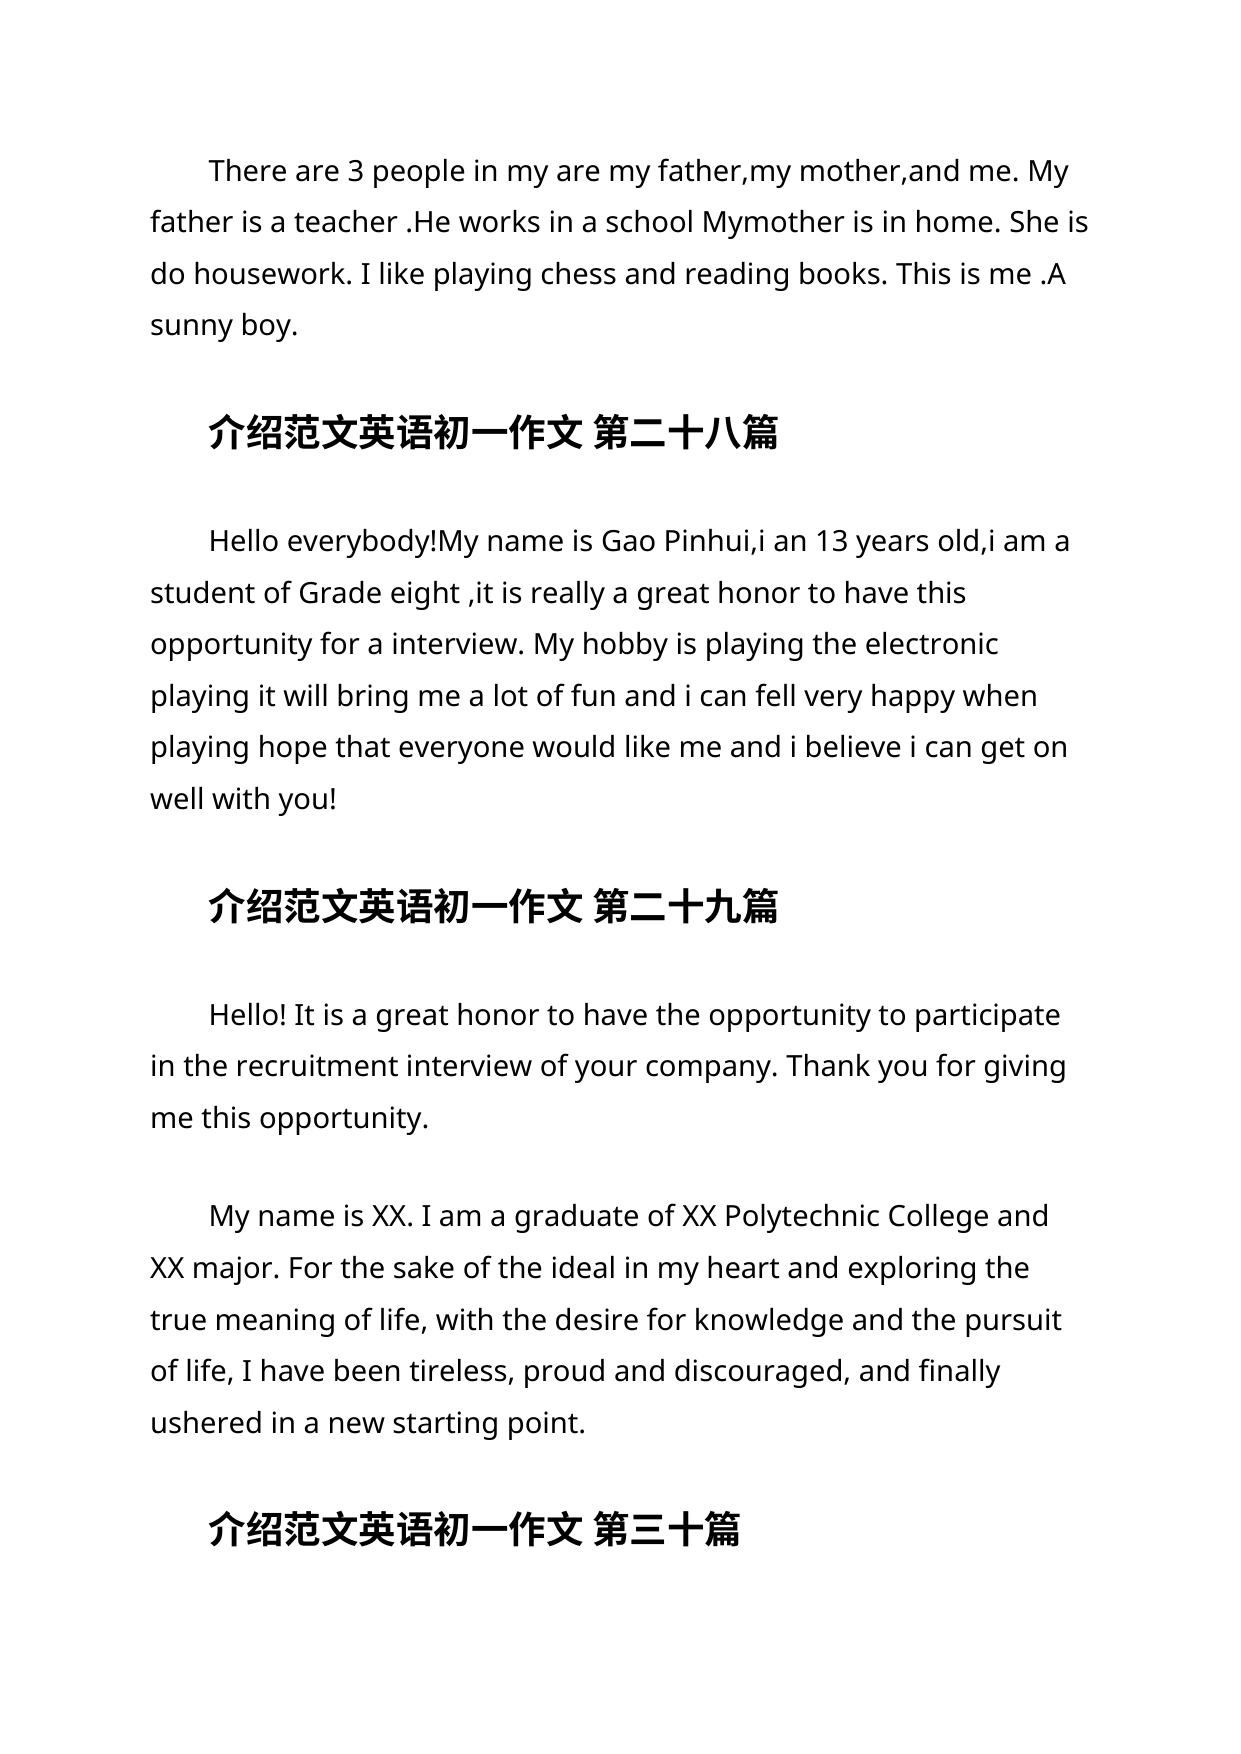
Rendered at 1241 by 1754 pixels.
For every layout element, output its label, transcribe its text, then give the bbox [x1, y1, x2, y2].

text My name is XX. I am a graduate of XX Polytechnic College and XX major. For the sake of the ideal in my heart and exploring the true meaning of life, with the desire for knowledge and the pursuit of life, I have been tireless, proud and discouraged, and finally ushered in a new starting point. [150, 1196, 1090, 1442]
text Hello! It is a great honor to have the opportunity to participate in the recruitment interview of your company. Thank you for giving me this opportunity. [150, 994, 1090, 1137]
text There are 3 people in my are my father,my mother,and me. My father is a teacher .He works in a school Mymother is in home. She is do housework. I like playing chess and reading books. This is me .A sunny boy. [150, 150, 1090, 344]
text 介绍范文英语初一作文 第二十八篇 [150, 403, 1090, 457]
text 介绍范文英语初一作文 第三十篇 [150, 1500, 1090, 1555]
text Hello everybody!My name is Gao Pinhui,i an 13 years old,i am a student of Grade eight ,it is really a great honor to have this opportunity for a interview. My hobby is playing the electronic playing it will bring me a lot of fun and i can fell very happy when playing hope that everyone would like me and i believe i can get on well with you! [150, 521, 1090, 818]
text 介绍范文英语初一作文 第二十九篇 [150, 877, 1090, 931]
